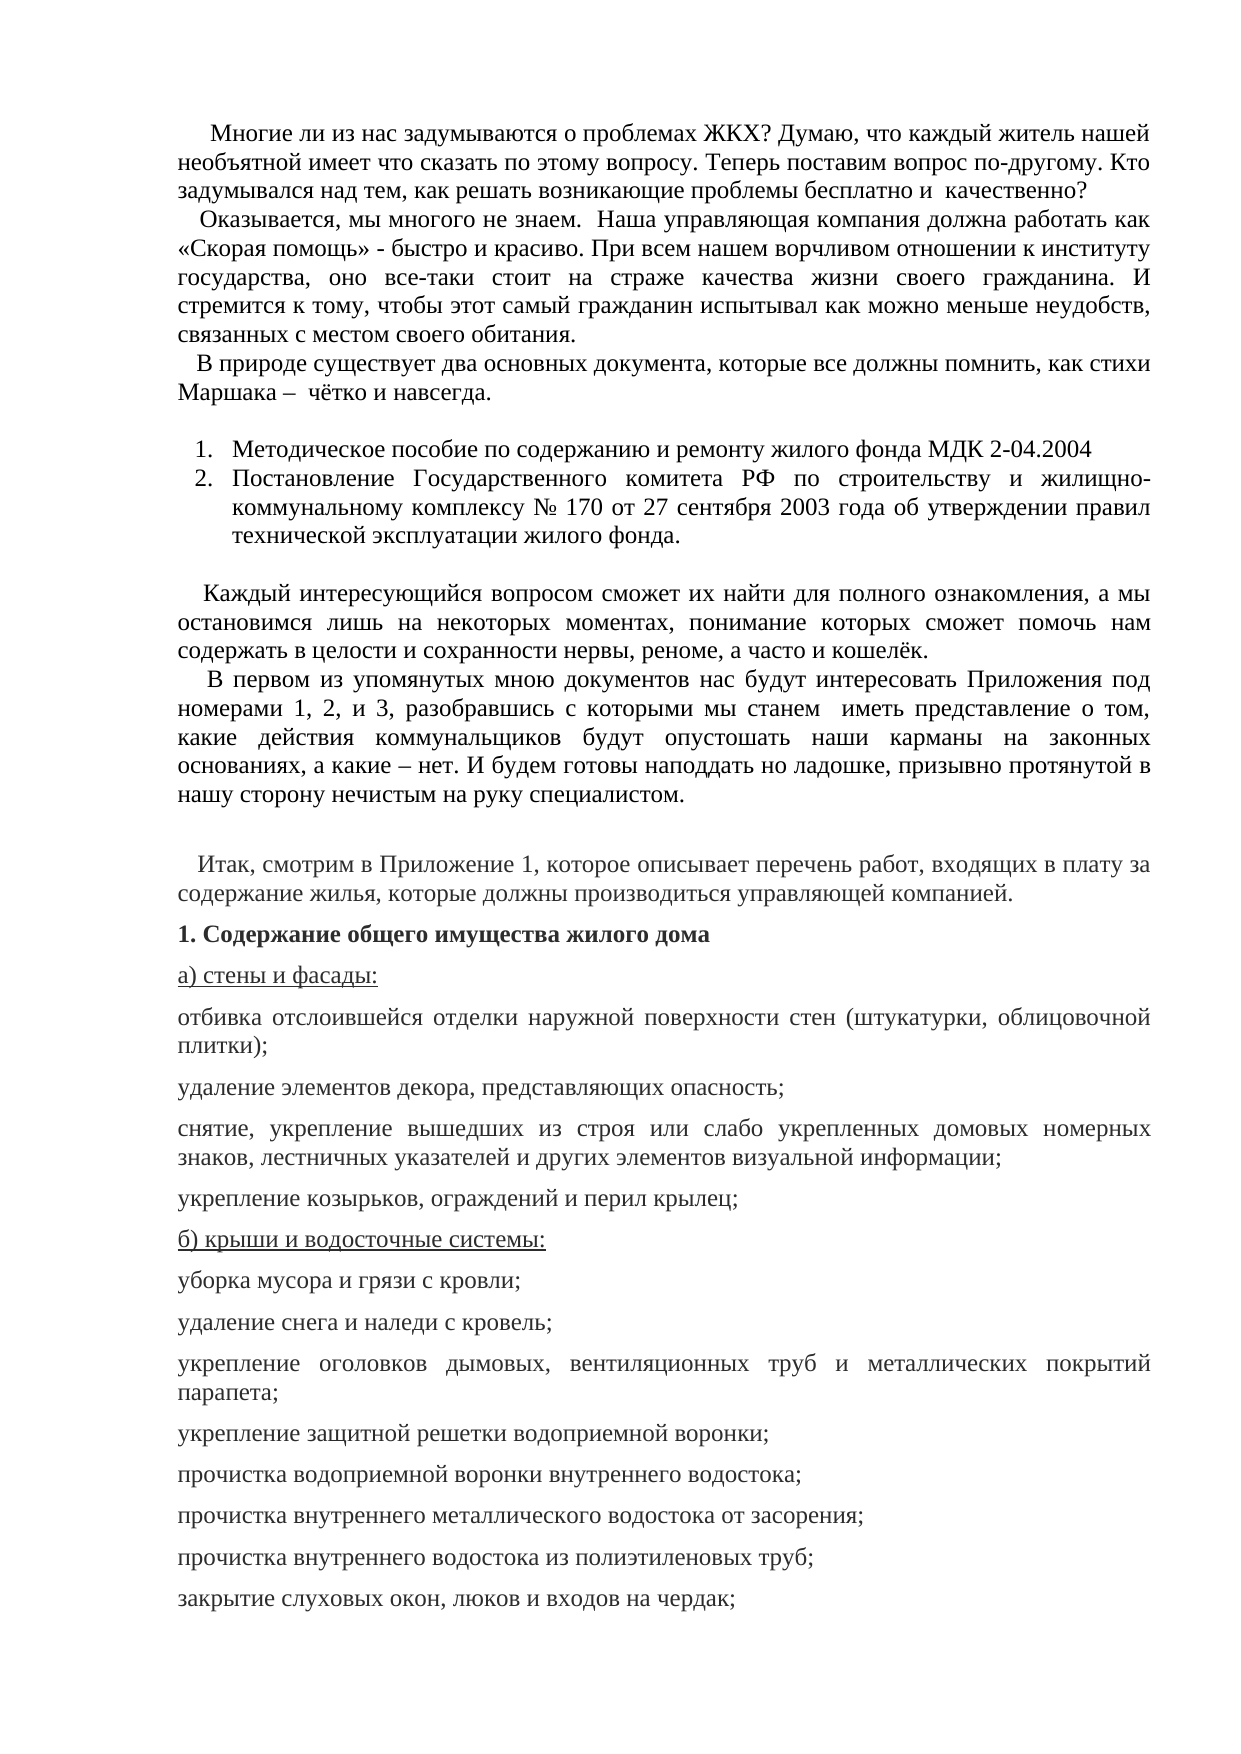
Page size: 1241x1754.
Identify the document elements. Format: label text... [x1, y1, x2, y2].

text укрепление оголовков дымовых, вентиляционных труб и металлических покрытий парапета; [177, 1348, 1152, 1406]
text В первом из упомянутых мною документов нас будут интересовать Приложения под номерами 1, 2, и 3, разобравшись с которыми мы станем иметь представление о том, какие действия коммунальщиков будут опустошать наши карманы на законных основаниях, а какие – нет. И будем готовы наподдать но ладошке, призывно протянутой в нашу сторону нечистым на руку специалистом. [177, 664, 1152, 808]
text закрытие слуховых окон, люков и входов на чердак; [177, 1583, 1152, 1612]
text Итак, смотрим в Приложение 1, которое описывает перечень работ, входящих в плату за содержание жилья, которые должны производиться управляющей компанией. [177, 849, 1152, 907]
text укрепление козырьков, ограждений и перил крылец; [177, 1183, 1152, 1212]
text прочистка внутреннего водостока из полиэтиленовых труб; [177, 1542, 1152, 1571]
text а) стены и фасады: [177, 961, 1152, 989]
text удаление снега и наледи с кровель; [177, 1307, 1152, 1336]
text В природе существует два основных документа, которые все должны помнить, как стихи Маршака – чётко и навсегда. [177, 348, 1152, 406]
text прочистка внутреннего металлического водостока от засорения; [177, 1501, 1152, 1529]
text Многие ли из нас задумываются о проблемах ЖКХ? Думаю, что каждый житель нашей необъятной имеет что сказать по этому вопросу. Теперь поставим вопрос по-другому. Кто задумывался над тем, как решать возникающие проблемы бесплатно и качественно? [177, 118, 1152, 204]
text прочистка водоприемной воронки внутреннего водостока; [177, 1459, 1152, 1488]
text отбивка отслоившейся отделки наружной поверхности стен (штукатурки, облицовочной плитки); [177, 1002, 1152, 1059]
text уборка мусора и грязи с кровли; [177, 1266, 1152, 1294]
text 1. Содержание общего имущества жилого дома [177, 919, 1152, 948]
text снятие, укрепление вышедших из строя или слабо укрепленных домовых номерных знаков, лестничных указателей и других элементов визуальной информации; [177, 1113, 1152, 1171]
list Постановление Государственного комитета РФ по строительству и жилищно-коммунальному комплексу № 170 от 27 сентября 2003 года об утверждении правил технической эксплуатации жилого фонда. [194, 463, 1152, 549]
text укрепление защитной решетки водоприемной воронки; [177, 1418, 1152, 1447]
text Оказывается, мы многого не знаем. Наша управляющая компания должна работать как «Скорая помощь» - быстро и красиво. При всем нашем ворчливом отношении к институту государства, оно все-таки стоит на страже качества жизни своего гражданина. И стремится к тому, чтобы этот самый гражданин испытывал как можно меньше неудобств, связанных с местом своего обитания. [177, 204, 1152, 348]
text Каждый интересующийся вопросом сможет их найти для полного ознакомления, а мы остановимся лишь на некоторых моментах, понимание которых сможет помочь нам содержать в целости и сохранности нервы, реноме, а часто и кошелёк. [177, 578, 1152, 664]
text удаление элементов декора, представляющих опасность; [177, 1072, 1152, 1101]
text б) крыши и водосточные системы: [177, 1224, 1152, 1253]
list Методическое пособие по содержанию и ремонту жилого фонда МДК 2-04.2004 [194, 434, 1152, 463]
